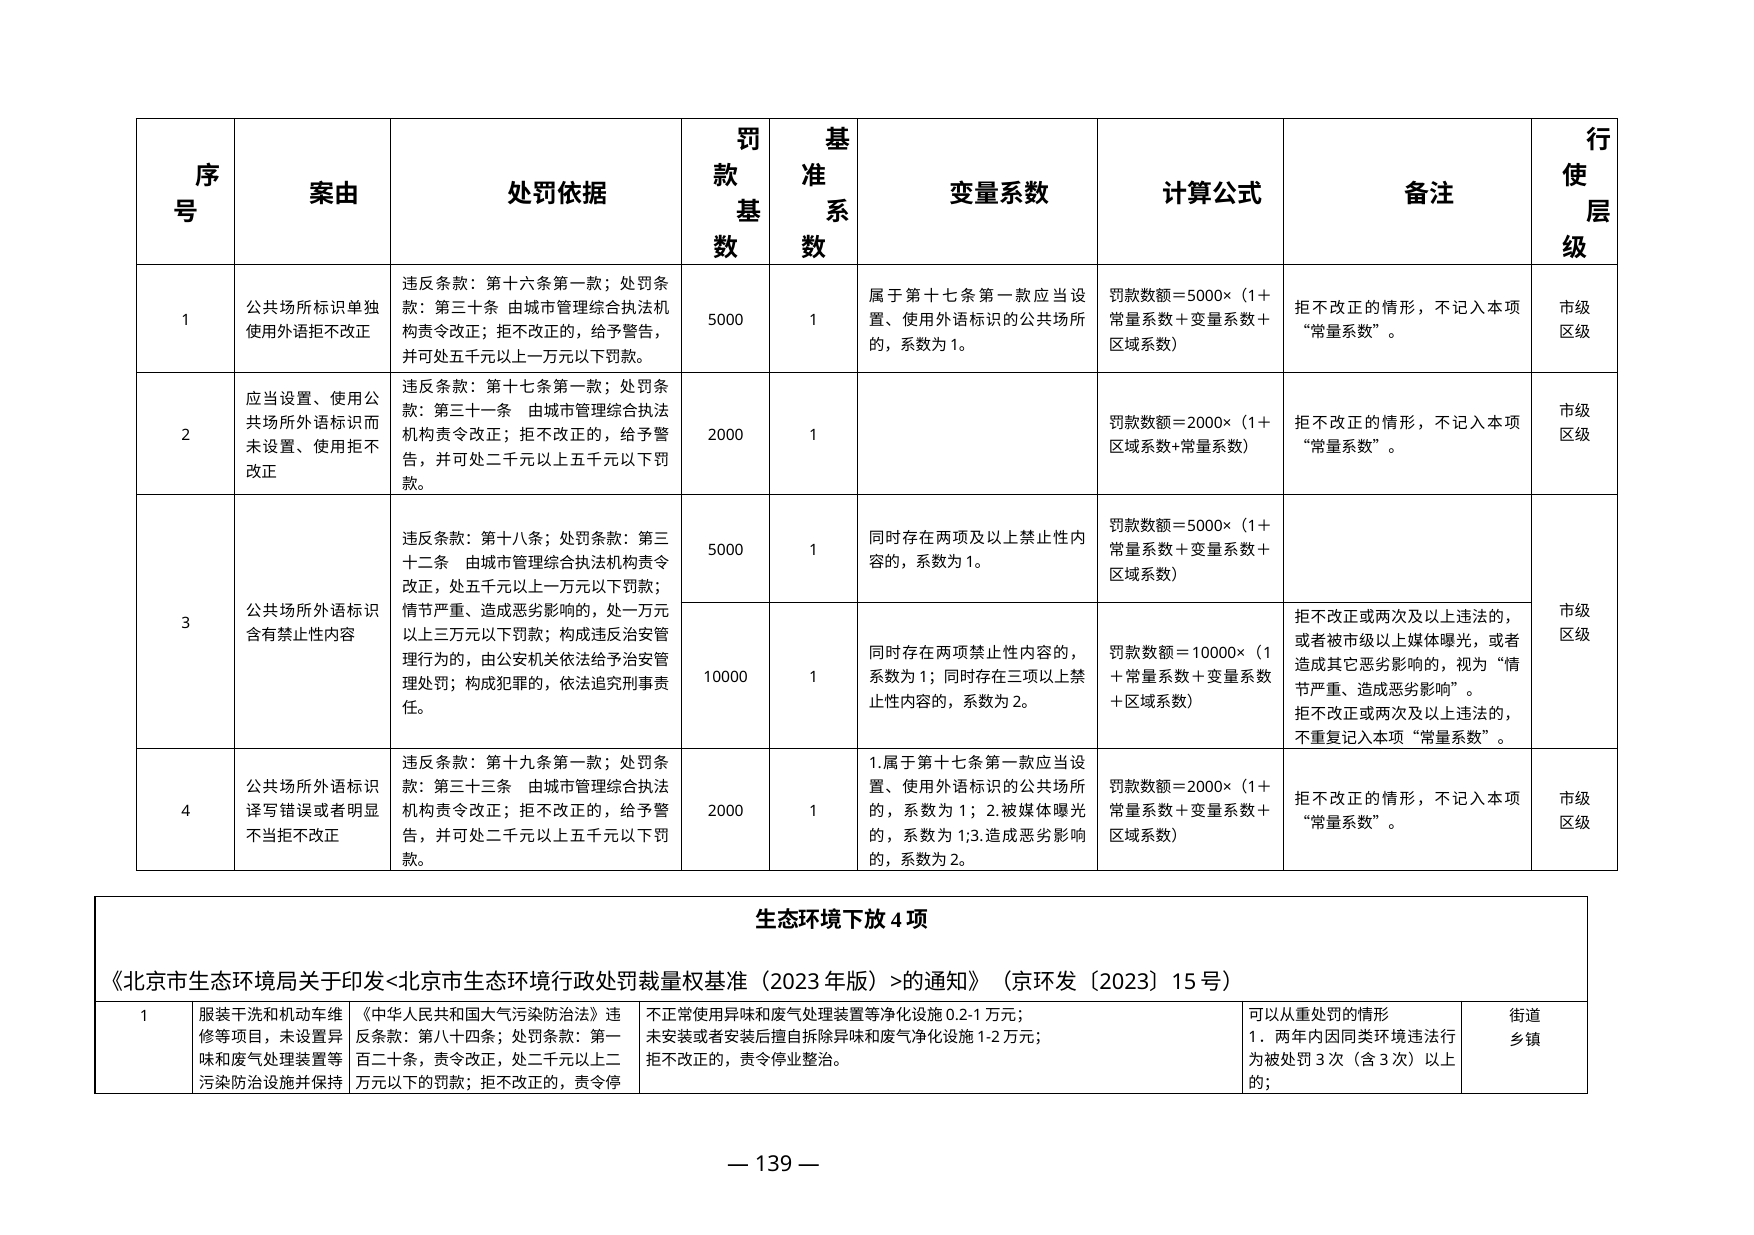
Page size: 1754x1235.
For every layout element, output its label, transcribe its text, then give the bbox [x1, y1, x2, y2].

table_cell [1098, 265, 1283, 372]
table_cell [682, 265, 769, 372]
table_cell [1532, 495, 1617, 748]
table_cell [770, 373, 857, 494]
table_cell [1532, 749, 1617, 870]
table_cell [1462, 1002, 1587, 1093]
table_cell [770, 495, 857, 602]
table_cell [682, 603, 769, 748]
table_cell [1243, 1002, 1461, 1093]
table_header 变量系数 [858, 119, 1097, 264]
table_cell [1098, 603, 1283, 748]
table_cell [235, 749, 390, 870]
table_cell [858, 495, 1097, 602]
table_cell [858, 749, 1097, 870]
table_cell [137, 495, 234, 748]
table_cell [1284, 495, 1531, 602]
table_header 罚款 基数 [682, 119, 769, 264]
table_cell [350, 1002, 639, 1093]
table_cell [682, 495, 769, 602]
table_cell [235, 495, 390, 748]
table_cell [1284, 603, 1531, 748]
table_header 序号 [137, 119, 234, 264]
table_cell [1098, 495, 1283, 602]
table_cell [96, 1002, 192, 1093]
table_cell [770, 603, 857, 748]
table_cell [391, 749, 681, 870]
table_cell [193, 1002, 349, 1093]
table_header 处罚依据 [391, 119, 681, 264]
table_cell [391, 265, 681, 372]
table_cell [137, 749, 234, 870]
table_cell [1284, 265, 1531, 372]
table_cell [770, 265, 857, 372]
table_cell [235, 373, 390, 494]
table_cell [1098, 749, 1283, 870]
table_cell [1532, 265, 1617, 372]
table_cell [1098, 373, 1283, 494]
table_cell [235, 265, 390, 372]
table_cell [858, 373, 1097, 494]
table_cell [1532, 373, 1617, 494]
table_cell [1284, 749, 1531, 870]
table_header 备注 [1284, 119, 1531, 264]
table_header 案由 [235, 119, 390, 264]
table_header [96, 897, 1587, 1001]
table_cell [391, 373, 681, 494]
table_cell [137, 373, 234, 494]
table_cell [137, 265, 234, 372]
table_header 基准 系数 [770, 119, 857, 264]
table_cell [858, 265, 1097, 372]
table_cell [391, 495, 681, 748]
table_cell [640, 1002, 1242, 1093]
table_header 计算公式 [1098, 119, 1283, 264]
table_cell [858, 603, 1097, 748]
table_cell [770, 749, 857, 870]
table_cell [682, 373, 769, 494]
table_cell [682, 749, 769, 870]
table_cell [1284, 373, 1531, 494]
table_header 行使 层级 [1532, 119, 1617, 264]
